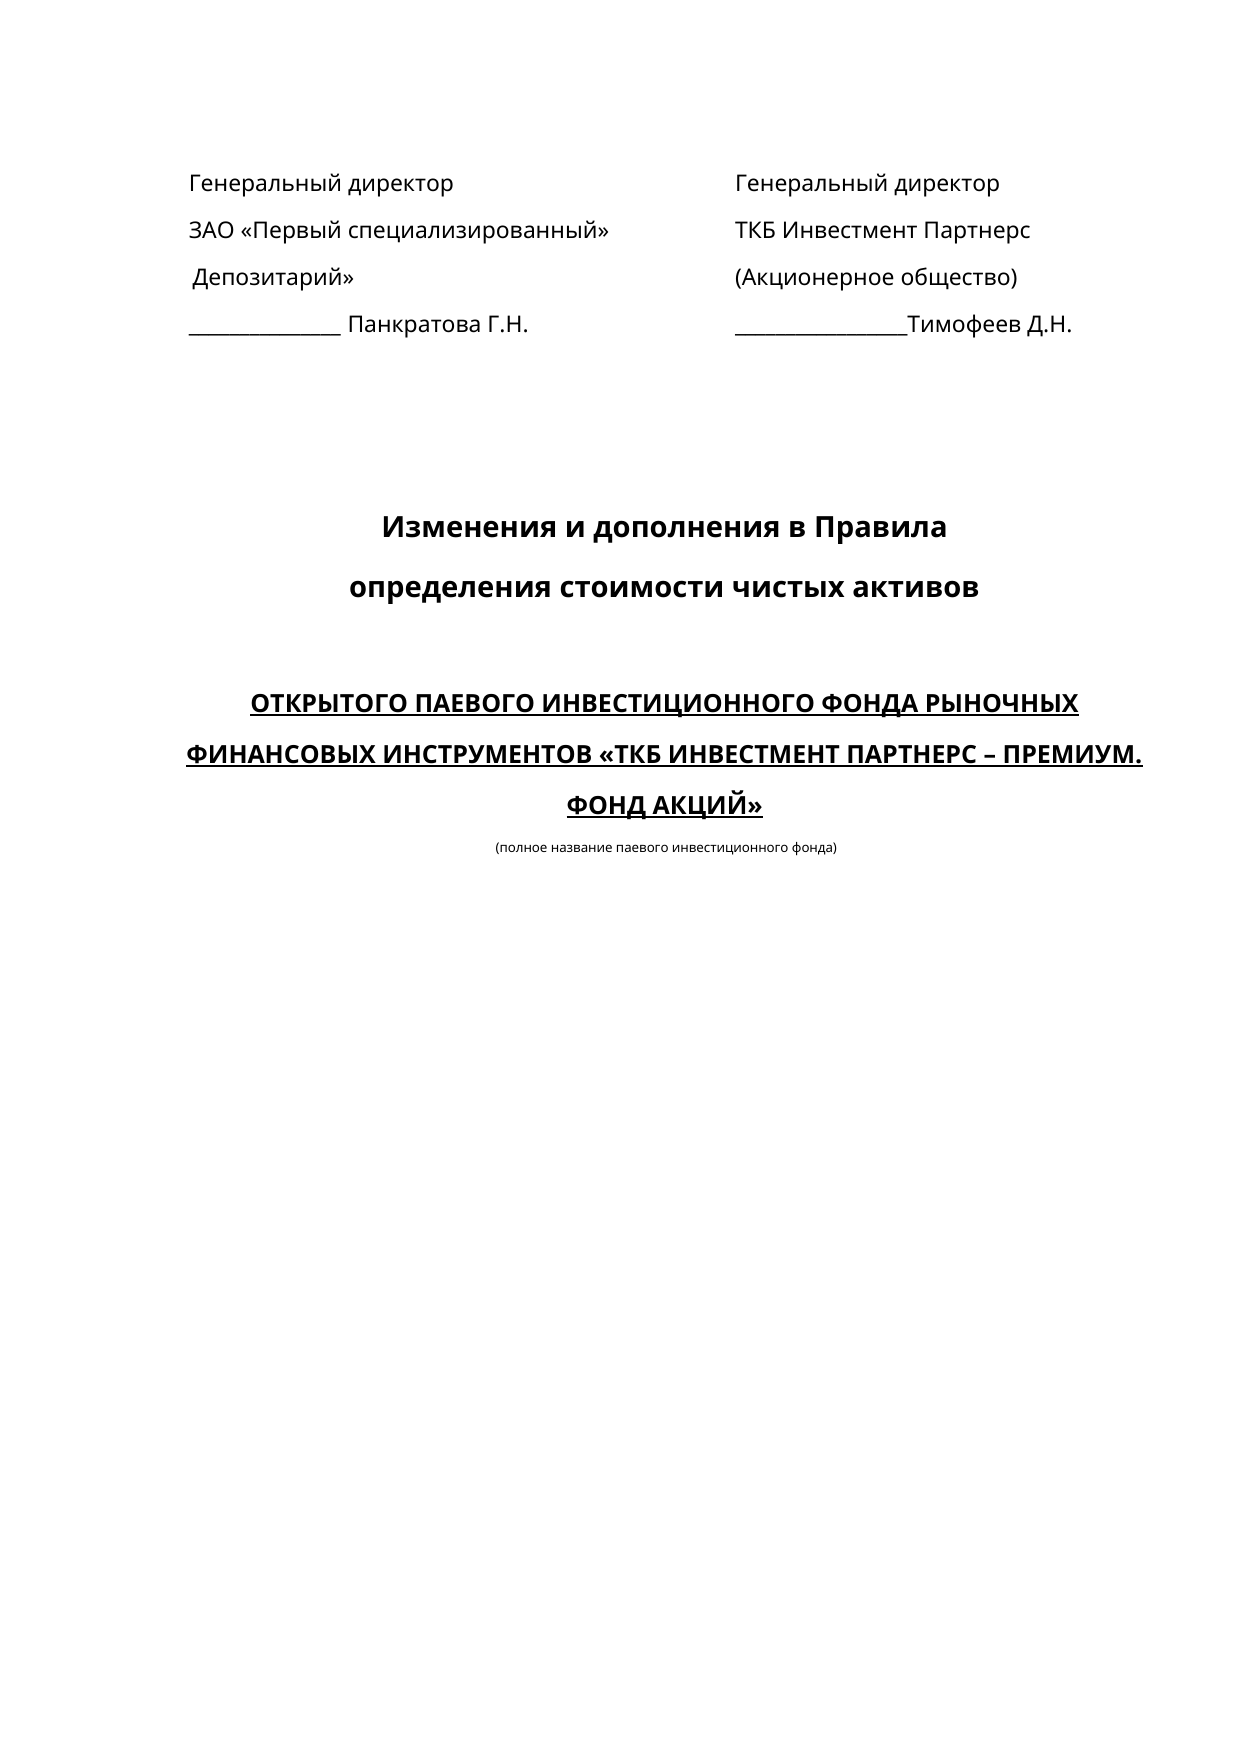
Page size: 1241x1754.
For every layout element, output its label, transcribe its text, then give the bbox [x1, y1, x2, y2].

text Изменения и дополнения в Правила [177, 507, 1152, 546]
text определения стоимости чистых активов [177, 566, 1152, 606]
text ОТКРЫТОГО ПАЕВОГО ИНВЕСТИЦИОННОГО ФОНДА РЫНОЧНЫХ ФИНАНСОВЫХ ИНСТРУМЕНТОВ «ТКБ ИНВЕСТМЕНТ ПАРТНЕРС – ПРЕМИУМ. ФОНД АКЦИЙ» [177, 685, 1152, 821]
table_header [177, 168, 661, 353]
text (полное название паевого инвестиционного фонда) [177, 838, 1152, 869]
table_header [661, 168, 1222, 353]
